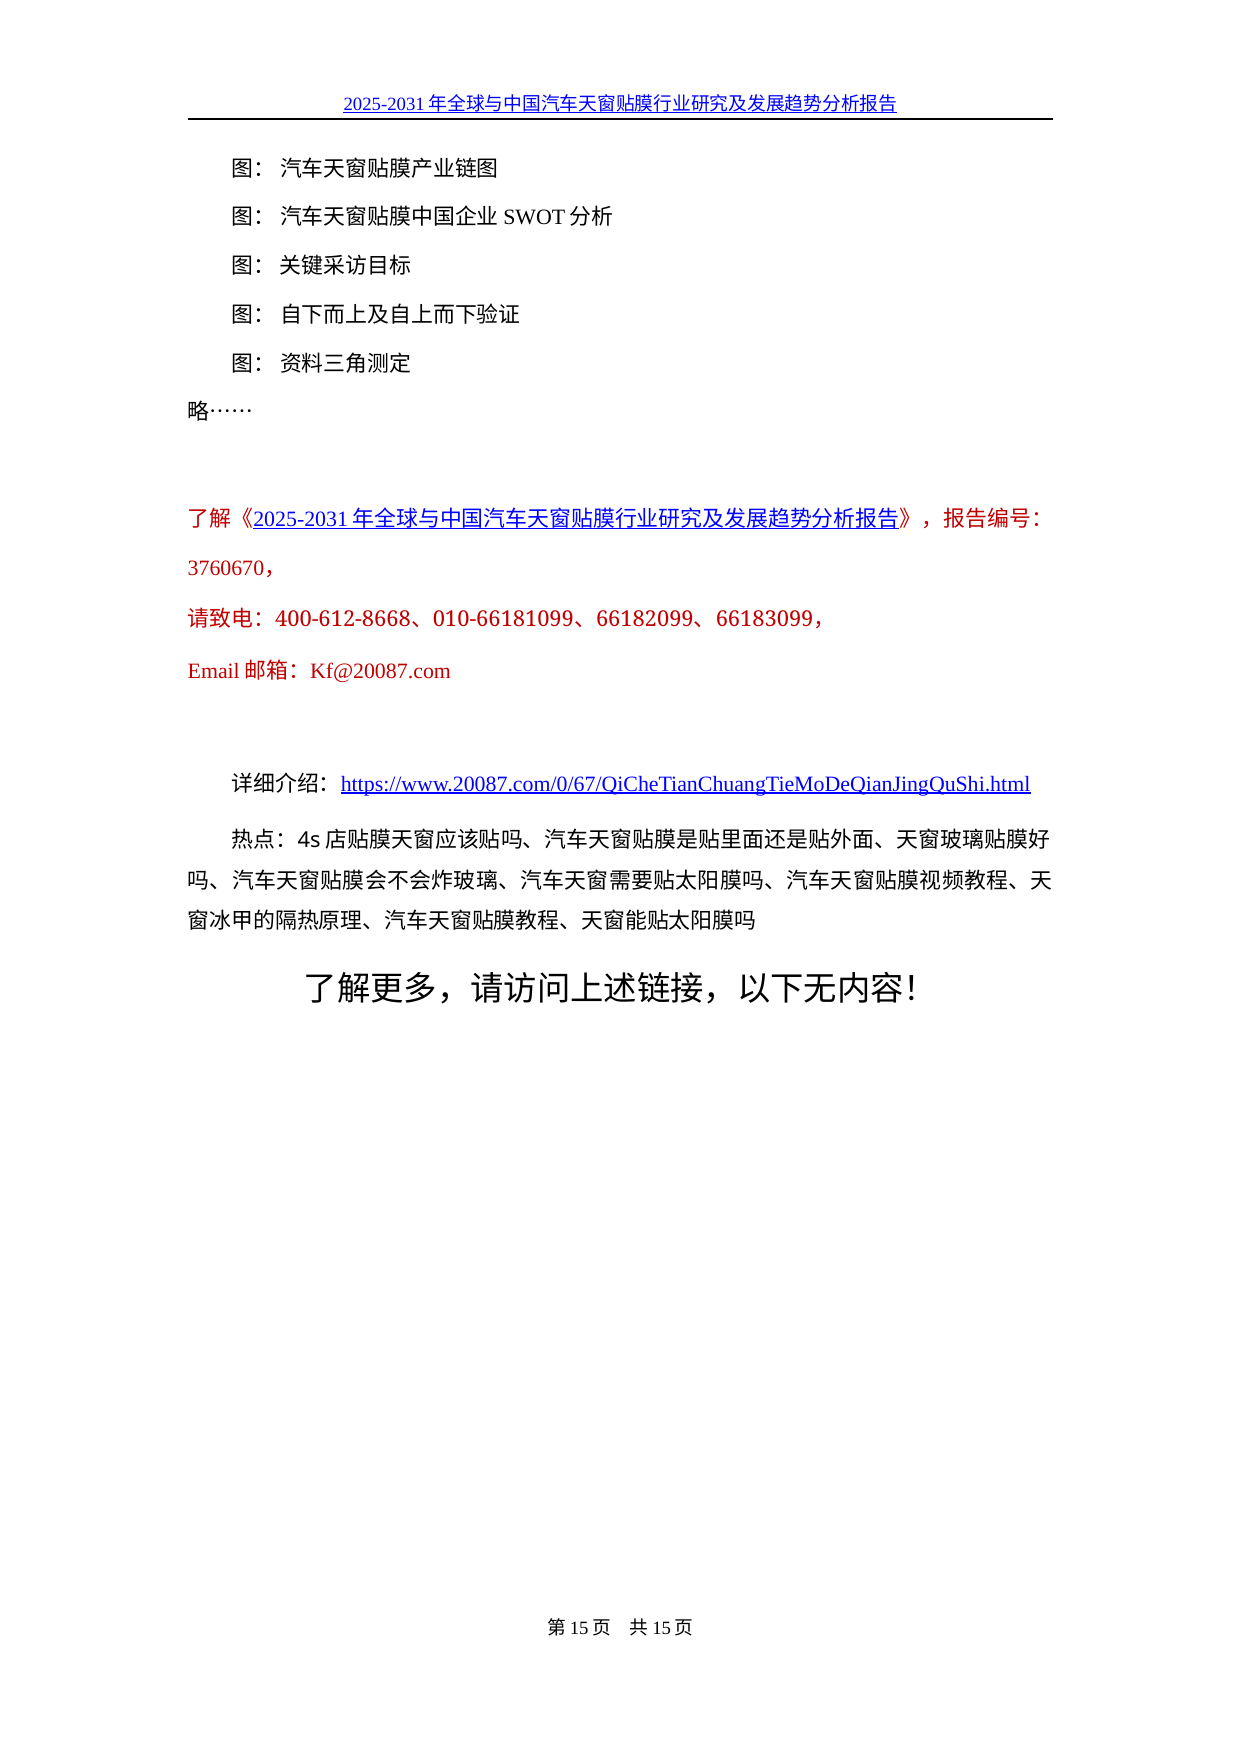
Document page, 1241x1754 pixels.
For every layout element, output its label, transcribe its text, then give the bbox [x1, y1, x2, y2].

title 了解更多，请访问上述链接，以下无内容！ [187, 953, 1053, 1018]
text 了解《2025-2031年全球与中国汽车天窗贴膜行业研究及发展趋势分析报告》，报告编号：3760670， [187, 500, 1053, 582]
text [187, 150, 1053, 426]
text 请致电：400-612-8668、010-66181099、66182099、66183099， [187, 601, 1053, 633]
text Email邮箱：Kf@20087.com [187, 652, 1053, 685]
text 热点：4s店贴膜天窗应该贴吗、汽车天窗贴膜是贴里面还是贴外面、天窗玻璃贴膜好吗、汽车天窗贴膜会不会炸玻璃、汽车天窗需要贴太阳膜吗、汽车天窗贴膜视频教程、天窗冰甲的隔热原理、汽车天窗贴膜教程、天窗能贴太阳膜吗 [187, 822, 1053, 936]
text 详细介绍：https://www.20087.com/0/67/QiCheTianChuangTieMoDeQianJingQuShi.html [187, 765, 1053, 798]
